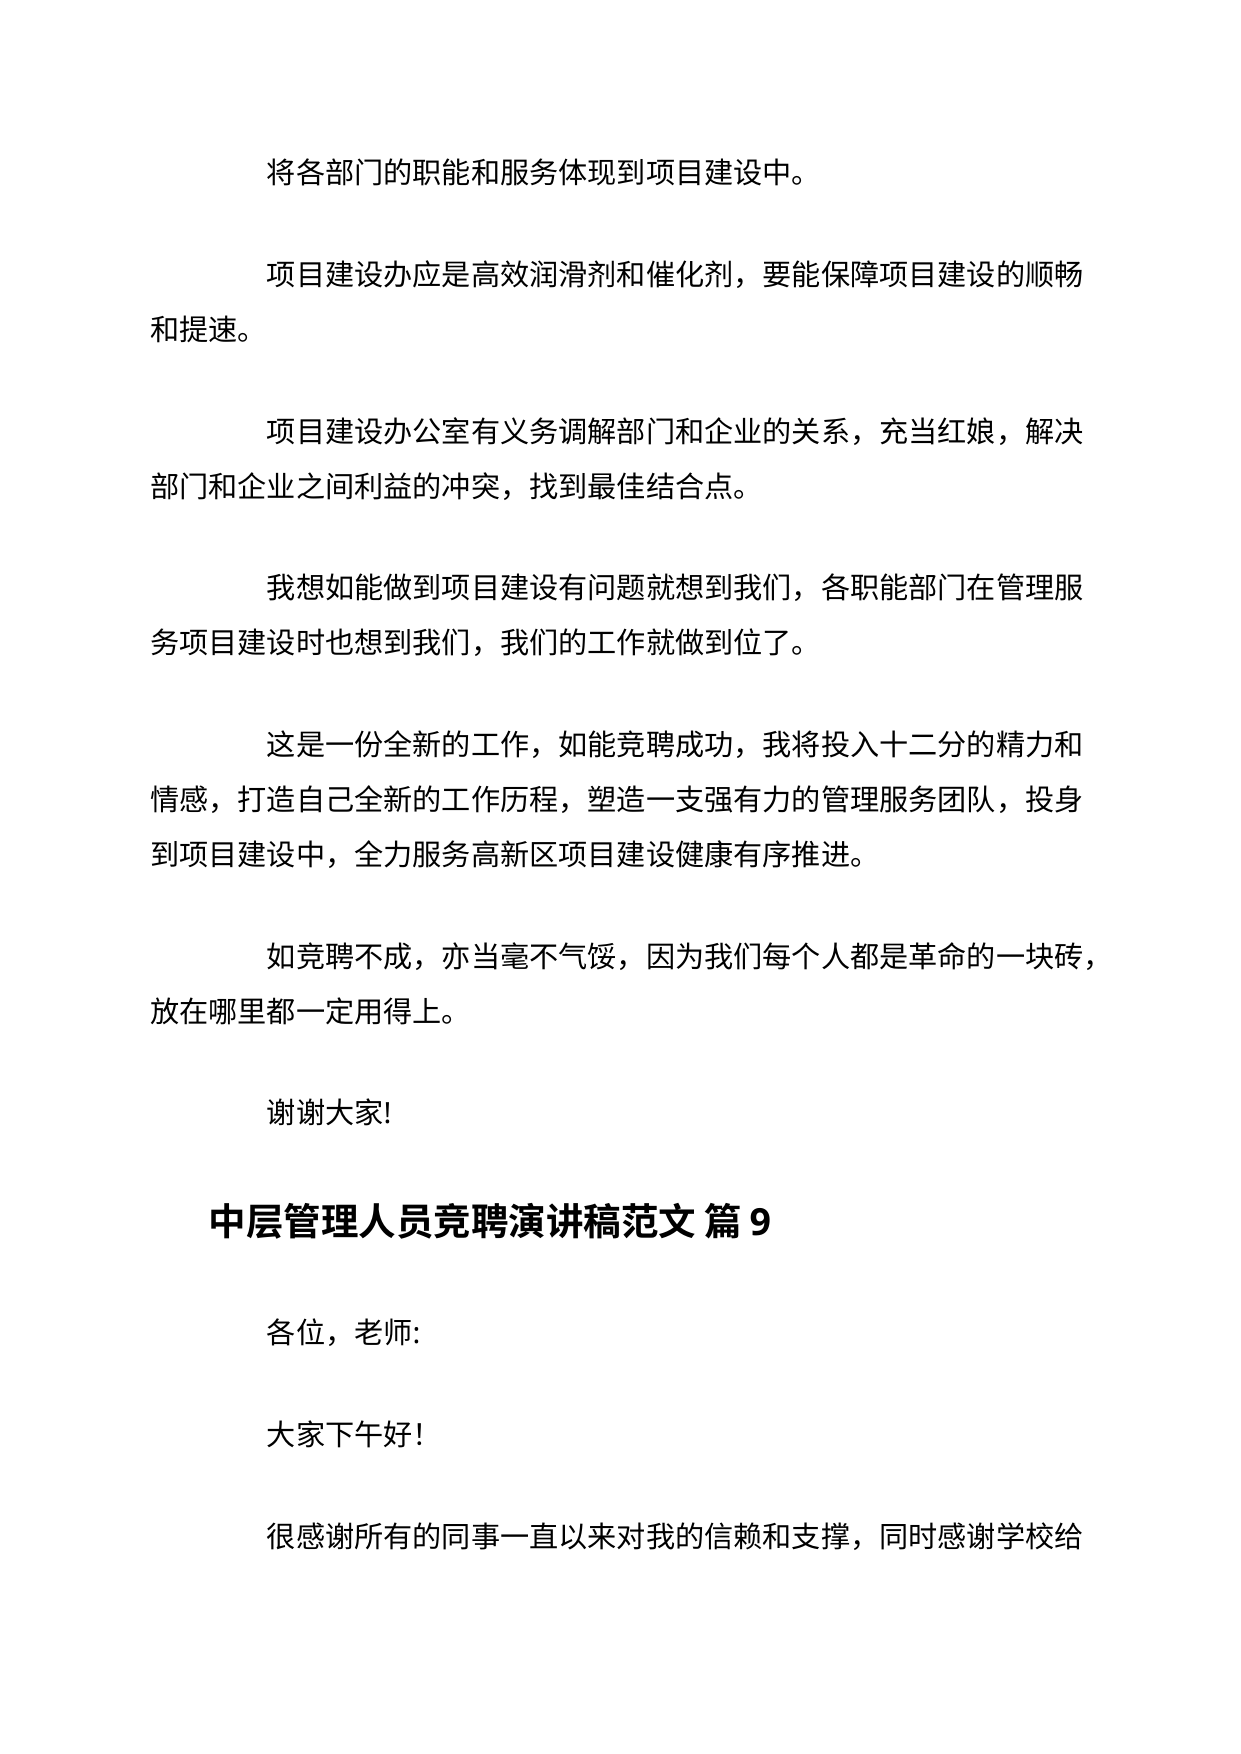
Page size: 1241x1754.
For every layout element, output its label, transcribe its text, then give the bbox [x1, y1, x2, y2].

text 将各部门的职能和服务体现到项目建设中。 [150, 150, 1090, 192]
text 我想如能做到项目建设有问题就想到我们，各职能部门在管理服务项目建设时也想到我们，我们的工作就做到位了。 [150, 565, 1090, 662]
text 各位，老师: [150, 1309, 1090, 1352]
text 谢谢大家! [150, 1090, 1090, 1132]
text 大家下午好！ [150, 1412, 1090, 1454]
text 这是一份全新的工作，如能竞聘成功，我将投入十二分的精力和情感，打造自己全新的工作历程，塑造一支强有力的管理服务团队，投身到项目建设中，全力服务高新区项目建设健康有序推进。 [150, 722, 1090, 874]
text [150, 1513, 1090, 1556]
text 中层管理人员竞聘演讲稿范文 篇9 [150, 1192, 1090, 1246]
text 如竞聘不成，亦当毫不气馁，因为我们每个人都是革命的一块砖，放在哪里都一定用得上。 [150, 933, 1090, 1031]
text 项目建设办应是高效润滑剂和催化剂，要能保障项目建设的顺畅和提速。 [150, 252, 1090, 349]
text 项目建设办公室有义务调解部门和企业的关系，充当红娘，解决部门和企业之间利益的冲突，找到最佳结合点。 [150, 408, 1090, 506]
